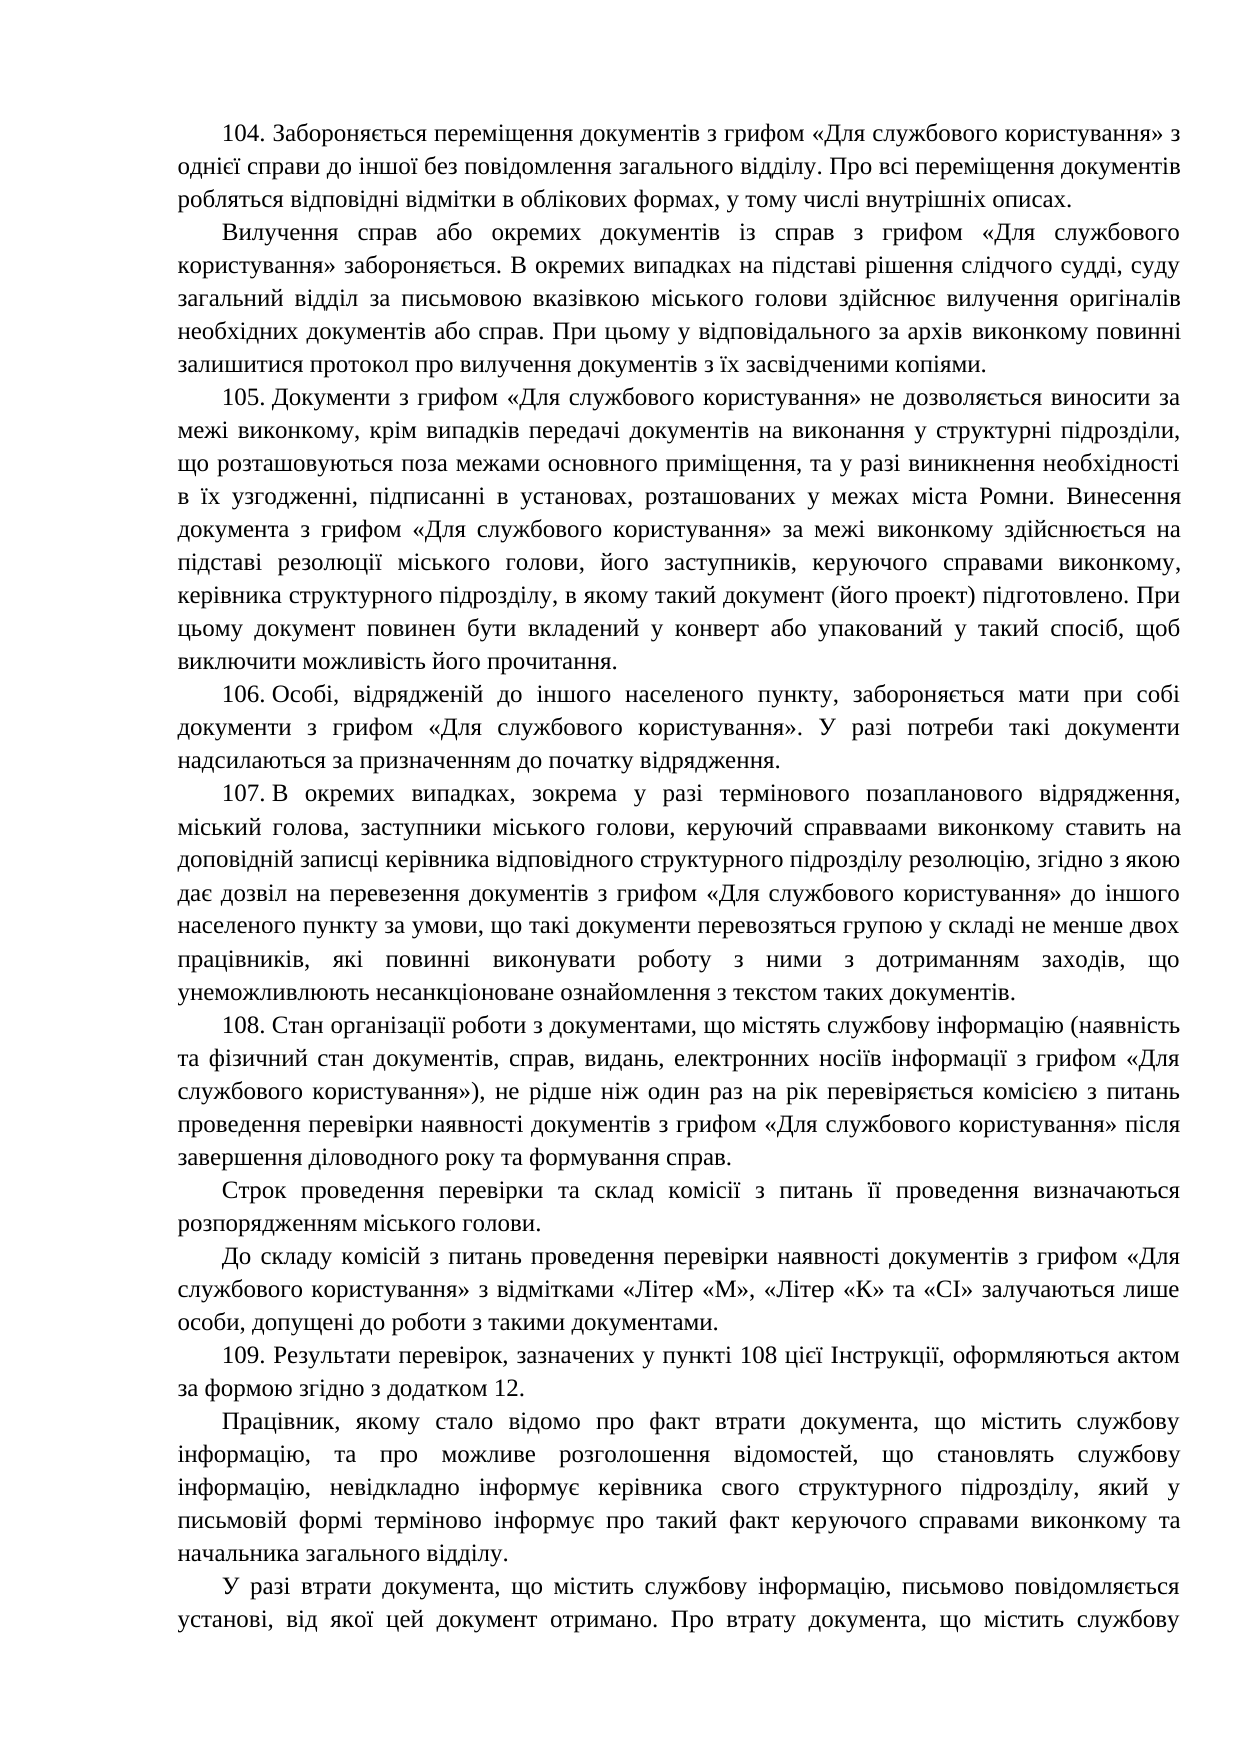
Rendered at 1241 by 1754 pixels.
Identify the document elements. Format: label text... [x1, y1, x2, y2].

text 104. Забороняється переміщення документів з грифом «Для службового користування» з однієї справи до іншої без повідомлення загального відділу. Про всі переміщення документів робляться відповідні відмітки в облікових формах, у тому числі внутрішніх описах. [177, 118, 1181, 213]
text 105. Документи з грифом «Для службового користування» не дозволяється виносити за межі виконкому, крім випадків передачі документів на виконання у структурні підрозділи, що розташовуються поза межами основного приміщення, та у разі виникнення необхідності в їх узгодженні, підписанні в установах, розташованих у межах міста Ромни. Винесення документа з грифом «Для службового користування» за межі виконкому здійснюється на підставі резолюції міського голови, його заступників, керуючого справами виконкому, керівника структурного підрозділу, в якому такий документ (його проект) підготовлено. При цьому документ повинен бути вкладений у конверт або упакований у такий спосіб, щоб виключити можливість його прочитання. [177, 382, 1181, 675]
text Строк проведення перевірки та склад комісії з питань її проведення визначаються розпорядженням міського голови. [177, 1175, 1181, 1237]
text До складу комісій з питань проведення перевірки наявності документів з грифом «Для службового користування» з відмітками «Літер «М», «Літер «К» та «СІ» залучаються лише особи, допущені до роботи з такими документами. [177, 1241, 1181, 1336]
text 106. Особі, відрядженій до іншого населеного пункту, забороняється мати при собі документи з грифом «Для службового користування». У разі потреби такі документи надсилаються за призначенням до початку відрядження. [177, 679, 1181, 774]
text 108. Стан організації роботи з документами, що містять службову інформацію (наявність та фізичний стан документів, справ, видань, електронних носіїв інформації з грифом «Для службового користування»), не рідше ніж один раз на рік перевіряється комісією з питань проведення перевірки наявності документів з грифом «Для службового користування» після завершення діловодного року та формування справ. [177, 1010, 1181, 1171]
text 107. В окремих випадках, зокрема у разі термінового позапланового відрядження, міський голова, заступники міського голови, керуючий справваами виконкому ставить на доповідній записці керівника відповідного структурного підрозділу резолюцію, згідно з якою дає дозвіл на перевезення документів з грифом «Для службового користування» до іншого населеного пункту за умови, що такі документи перевозяться групою у складі не менше двох працівників, які повинні виконувати роботу з ними з дотриманням заходів, що унеможливлюють несанкціоноване ознайомлення з текстом таких документів. [177, 778, 1181, 1005]
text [177, 1571, 1181, 1633]
text Вилучення справ або окремих документів із справ з грифом «Для службового користування» забороняється. В окремих випадках на підставі рішення слідчого судді, суду загальний відділ за письмовою вказівкою міського голови здійснює вилучення оригіналів необхідних документів або справ. При цьому у відповідального за архів виконкому повинні залишитися протокол про вилучення документів з їх засвідченими копіями. [177, 217, 1181, 378]
text 109. Результати перевірок, зазначених у пункті 108 цієї Інструкції, оформляються актом за формою згідно з додатком 12. [177, 1340, 1181, 1402]
text Працівник, якому стало відомо про факт втрати документа, що містить службову інформацію, та про можливе розголошення відомостей, що становлять службову інформацію, невідкладно інформує керівника свого структурного підрозділу, який у письмовій формі терміново інформує про такий факт керуючого справами виконкому та начальника загального відділу. [177, 1406, 1181, 1567]
